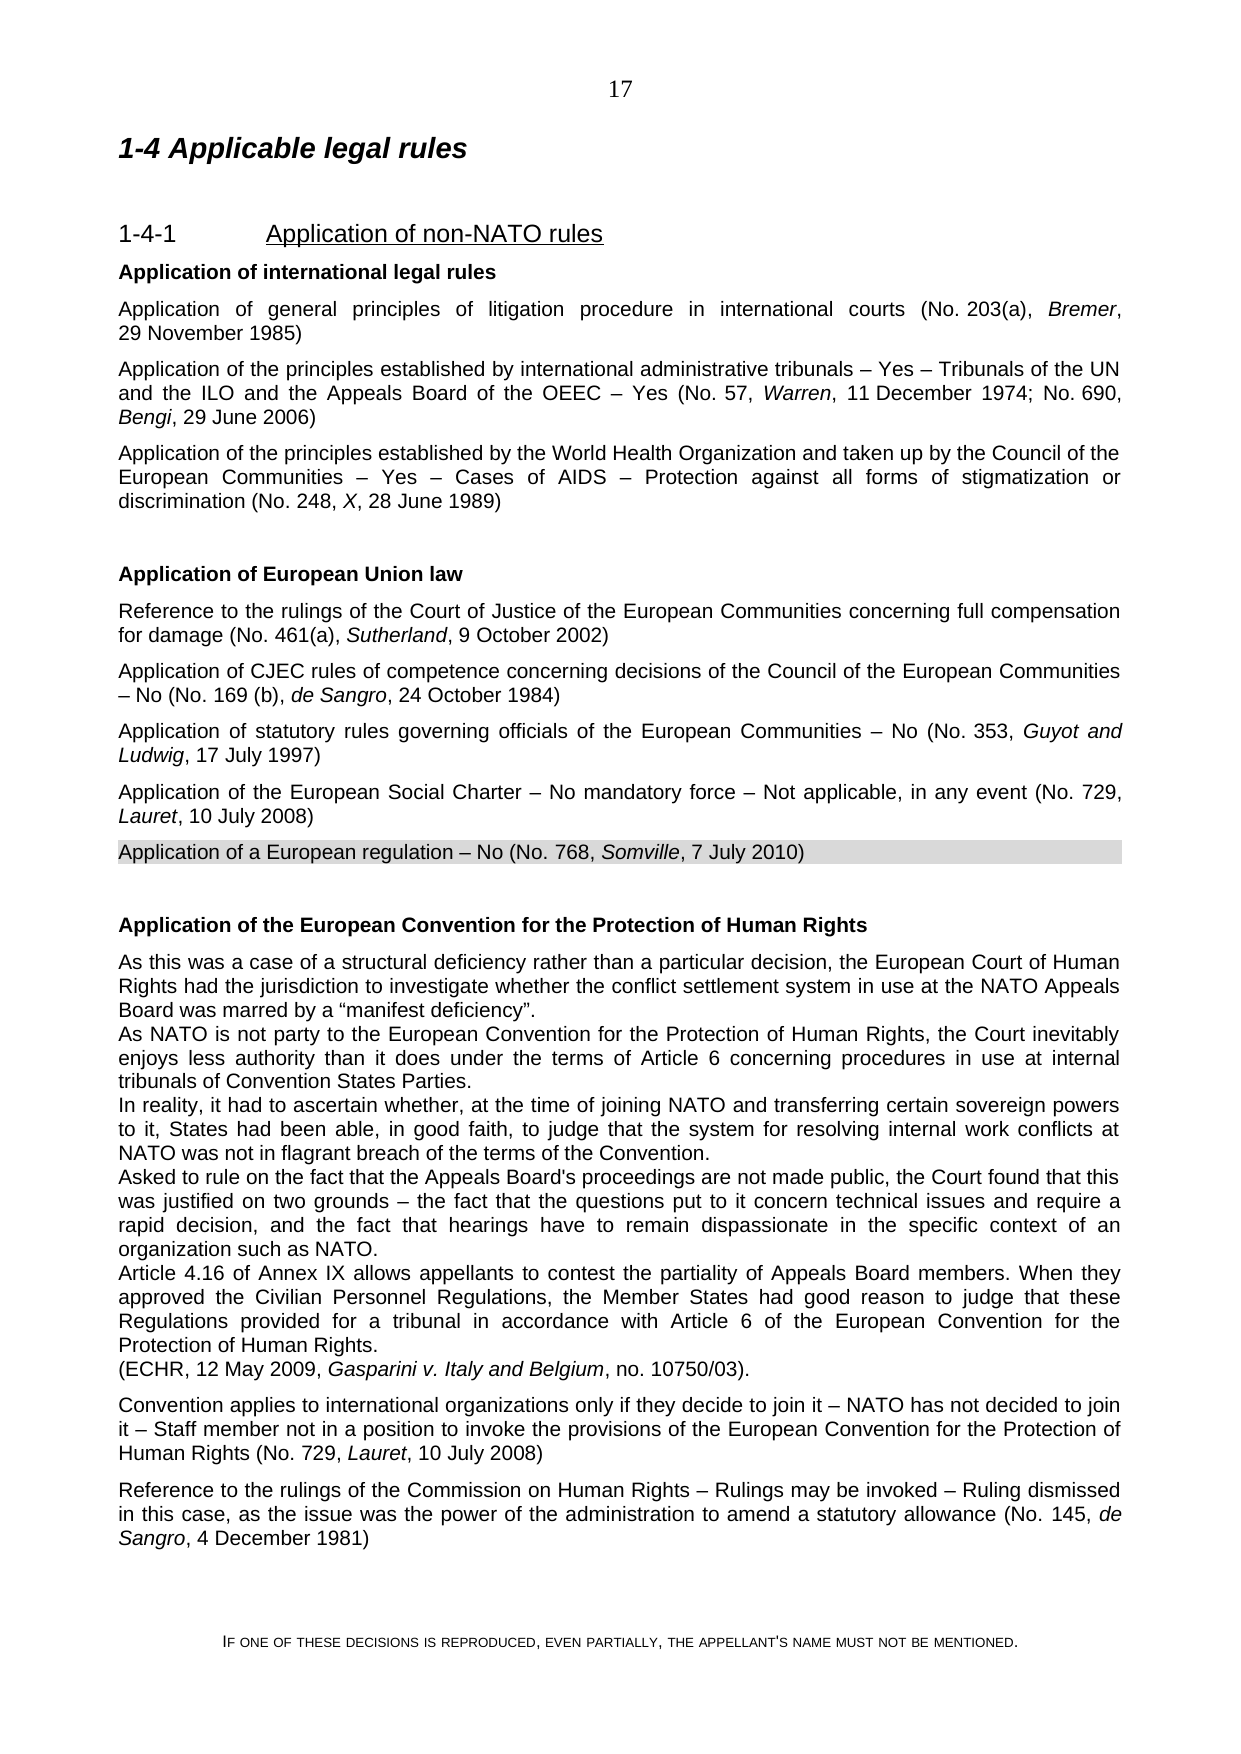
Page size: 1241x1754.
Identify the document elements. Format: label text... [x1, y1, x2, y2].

subtitle 1-4 Applicable legal rules [118, 131, 1122, 165]
text Application of the principles established by international administrative tribunals – Yes – Tribunals of the UN and the ILO and the Appeals Board of the OEEC – Yes (No. 57, Warren, 11 December 1974; No. 690, Bengi, 29 June 2006) [118, 357, 1122, 429]
subtitle 1-4-1 Application of non-NATO rules [118, 219, 1122, 247]
text Asked to rule on the fact that the Appeals Board's proceedings are not made public, the Court found that this was justified on two grounds – the fact that the questions put to it concern technical issues and require a rapid decision, and the fact that hearings have to remain dispassionate in the specific context of an organization such as NATO. [118, 1165, 1122, 1261]
text Application of the principles established by the World Health Organization and taken up by the Council of the European Communities – Yes – Cases of AIDS – Protection against all forms of stigmatization or discrimination (No. 248, X, 28 June 1989) [118, 441, 1122, 513]
text Application of European Union law [118, 562, 1122, 586]
text As this was a case of a structural deficiency rather than a particular decision, the European Court of Human Rights had the jurisdiction to investigate whether the conflict settlement system in use at the NATO Appeals Board was marred by a “manifest deficiency”. [118, 949, 1122, 1021]
text Article 4.16 of Annex IX allows appellants to contest the partiality of Appeals Board members. When they approved the Civilian Personnel Regulations, the Member States had good reason to judge that these Regulations provided for a tribunal in accordance with Article 6 of the European Convention for the Protection of Human Rights. [118, 1261, 1122, 1357]
text Reference to the rulings of the Commission on Human Rights – Rulings may be invoked – Ruling dismissed in this case, as the issue was the power of the administration to amend a statutory allowance (No. 145, de Sangro, 4 December 1981) [118, 1478, 1122, 1549]
text Reference to the rulings of the Court of Justice of the European Communities concerning full compensation for damage (No. 461(a), Sutherland, 9 October 2002) [118, 598, 1122, 646]
text As NATO is not party to the European Convention for the Protection of Human Rights, the Court inevitably enjoys less authority than it does under the terms of Article 6 concerning procedures in use at internal tribunals of Convention States Parties. [118, 1021, 1122, 1093]
text Application of general principles of litigation procedure in international courts (No. 203(a), Bremer, 29 November 1985) [118, 296, 1122, 344]
text Application of statutory rules governing officials of the European Communities – No (No. 353, Guyot and Ludwig, 17 July 1997) [118, 719, 1122, 767]
text Application of the European Social Charter – No mandatory force – Not applicable, in any event (No. 729, Lauret, 10 July 2008) [118, 780, 1122, 828]
text Application of a European regulation – No (No. 768, Somville, 7 July 2010) [118, 840, 1122, 864]
text (ECHR, 12 May 2009, Gasparini v. Italy and Belgium, no. 10750/03). [118, 1357, 1122, 1381]
text Application of CJEC rules of competence concerning decisions of the Council of the European Communities – No (No. 169 (b), de Sangro, 24 October 1984) [118, 659, 1122, 707]
text Application of international legal rules [118, 260, 1122, 284]
text Application of the European Convention for the Protection of Human Rights [118, 913, 1122, 937]
text In reality, it had to ascertain whether, at the time of joining NATO and transferring certain sovereign powers to it, States had been able, in good faith, to judge that the system for resolving internal work conflicts at NATO was not in flagrant breach of the terms of the Convention. [118, 1093, 1122, 1165]
text Convention applies to international organizations only if they decide to join it – NATO has not decided to join it – Staff member not in a position to invoke the provisions of the European Convention for the Protection of Human Rights (No. 729, Lauret, 10 July 2008) [118, 1393, 1122, 1465]
